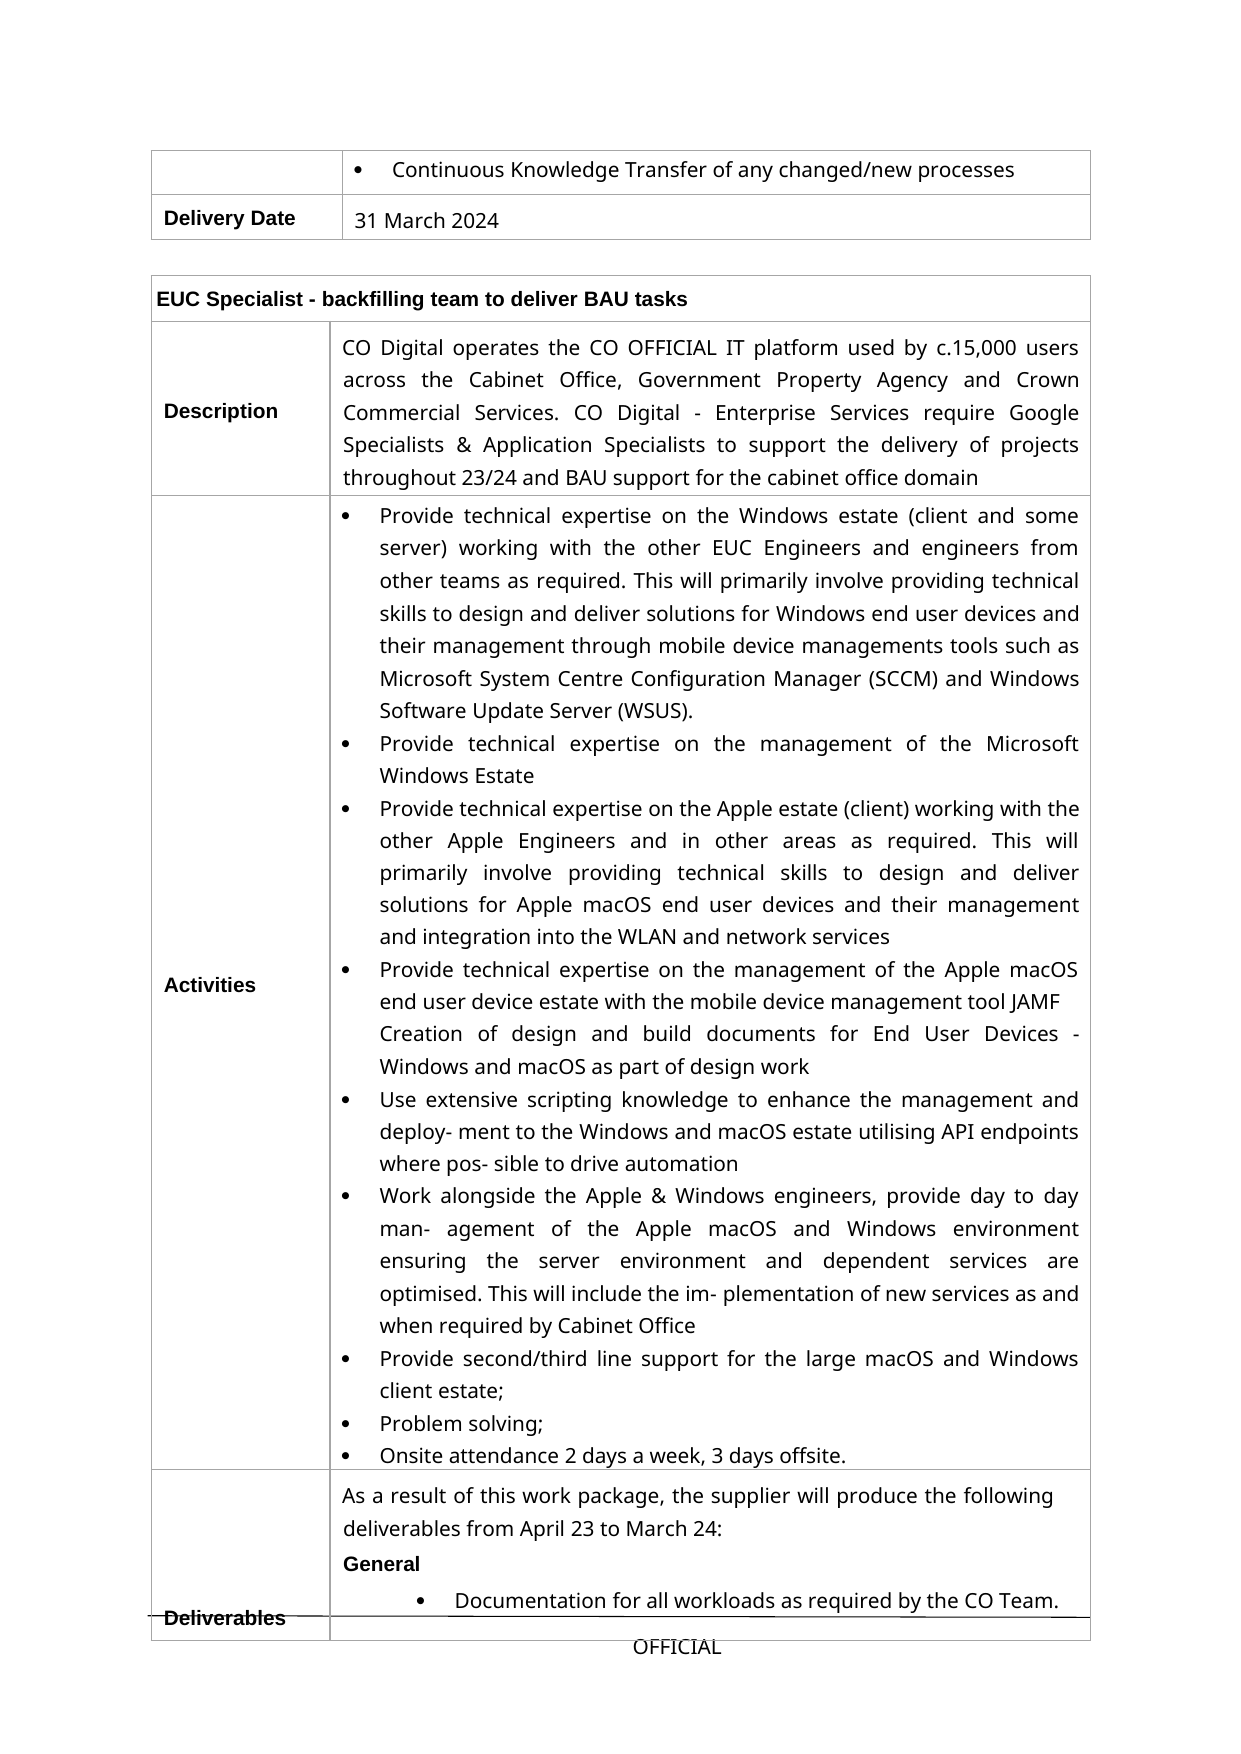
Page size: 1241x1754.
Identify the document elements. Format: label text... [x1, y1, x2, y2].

table_cell Delivery Date [152, 195, 342, 239]
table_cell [331, 1470, 1090, 1640]
table_cell Provide technical expertise on the Windows estate (client and some server) working with the other EUC Engineers and engineers from other teams as required. This will primarily involve providing technical skills to design and deliver solutions for Windows end user devices and their management through mobile device managements tools such as Microsoft System Centre Configuration Manager (SCCM) and Windows Software Update Server (WSUS). Provide technical expertise on the management of the Microsoft Windows Estate Provide technical expertise on the Apple estate (client) working with the other Apple Engineers and in other areas as required. This will primarily involve providing technical skills to design and deliver solutions for Apple macOS end user devices and their management and integration into the WLAN and network services Provide technical expertise on the management of the Apple macOS end user device estate with the mobile device management tool JAMF Creation of design and build documents for End User Devices - Windows and macOS as part of design work Use extensive scripting knowledge to enhance the management and deploy- ment to the Windows and macOS estate utilising API endpoints where pos- sible to drive automation Work alongside the Apple & Windows engineers, provide day to day man- agement of the Apple macOS and Windows environment ensuring the server environment and dependent services are optimised. This will include the im- plementation of new services as and when required by Cabinet Office Provide second/third line support for the large macOS and Windows client estate; Problem solving; Onsite attendance 2 days a week, 3 days offsite. [331, 496, 1090, 1469]
table_cell Activities [152, 496, 329, 1469]
table_cell 31 March 2024 [343, 195, 1090, 239]
table_header EUC Specialist - backfilling team to deliver BAU tasks [152, 276, 1090, 321]
table_cell Description [152, 322, 329, 495]
table_header [152, 151, 342, 194]
table_cell CO Digital operates the CO OFFICIAL IT platform used by c.15,000 users across the Cabinet Office, Government Property Agency and Crown Commercial Services. CO Digital - Enterprise Services require Google Specialists & Application Specialists to support the delivery of projects throughout 23/24 and BAU support for the cabinet office domain [331, 322, 1090, 495]
table_header Continuous Knowledge Transfer of any changed/new processes [343, 151, 1090, 194]
table_cell Deliverables [152, 1470, 329, 1640]
